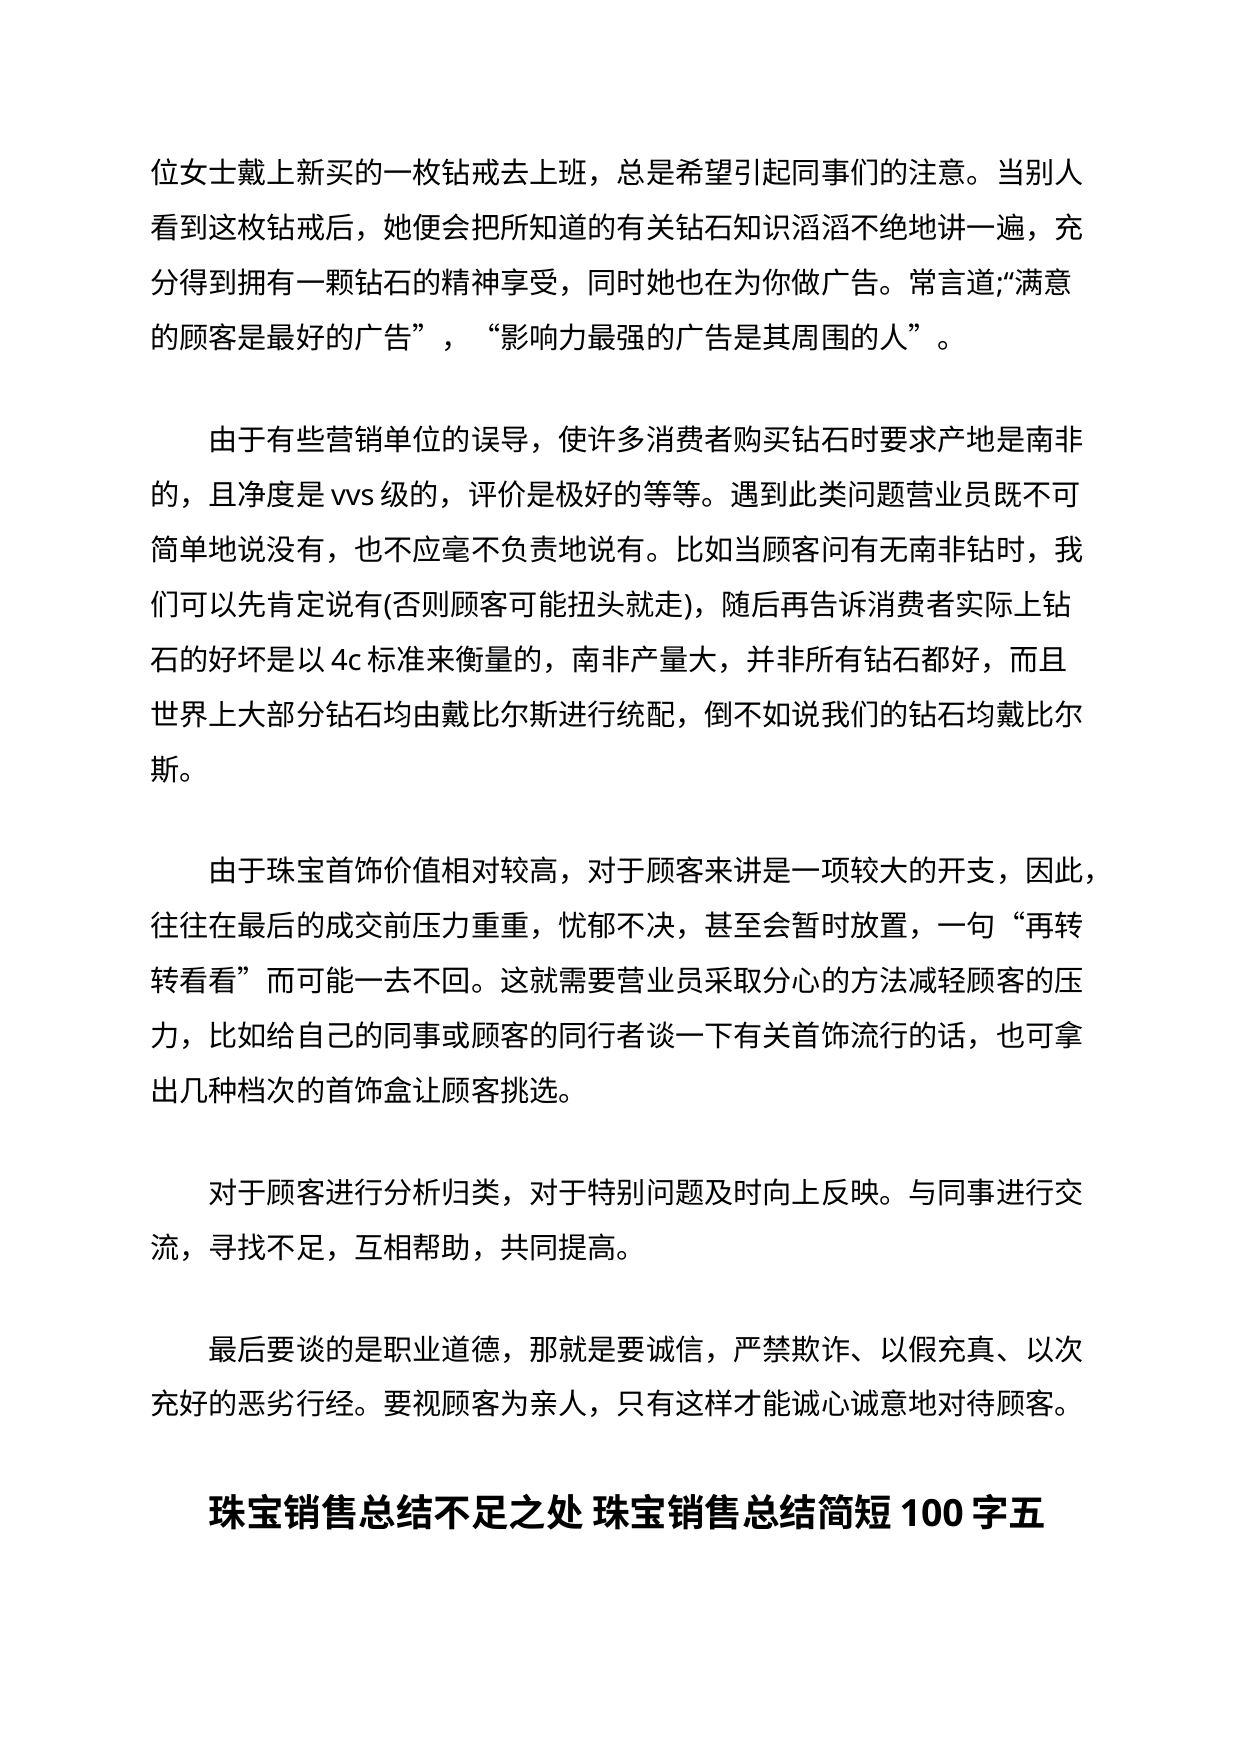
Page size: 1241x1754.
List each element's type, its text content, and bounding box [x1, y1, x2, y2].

text 由于珠宝首饰价值相对较高，对于顾客来讲是一项较大的开支，因此，往往在最后的成交前压力重重，忧郁不决，甚至会暂时放置，一句“再转转看看”而可能一去不回。这就需要营业员采取分心的方法减轻顾客的压力，比如给自己的同事或顾客的同行者谈一下有关首饰流行的话，也可拿出几种档次的首饰盒让顾客挑选。 [150, 848, 1090, 1110]
text 由于有些营销单位的误导，使许多消费者购买钻石时要求产地是南非的，且净度是vvs级的，评价是极好的等等。遇到此类问题营业员既不可简单地说没有，也不应毫不负责地说有。比如当顾客问有无南非钻时，我们可以先肯定说有(否则顾客可能扭头就走)，随后再告诉消费者实际上钻石的好坏是以4c标准来衡量的，南非产量大，并非所有钻石都好，而且世界上大部分钻石均由戴比尔斯进行统配，倒不如说我们的钻石均戴比尔斯。 [150, 417, 1090, 788]
text 对于顾客进行分析归类，对于特别问题及时向上反映。与同事进行交流，寻找不足，互相帮助，共同提高。 [150, 1169, 1090, 1267]
text 珠宝销售总结不足之处 珠宝销售总结简短100字五 [150, 1483, 1090, 1537]
text 最后要谈的是职业道德，那就是要诚信，严禁欺诈、以假充真、以次充好的恶劣行经。要视顾客为亲人，只有这样才能诚心诚意地对待顾客。 [150, 1326, 1090, 1423]
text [150, 150, 1090, 357]
